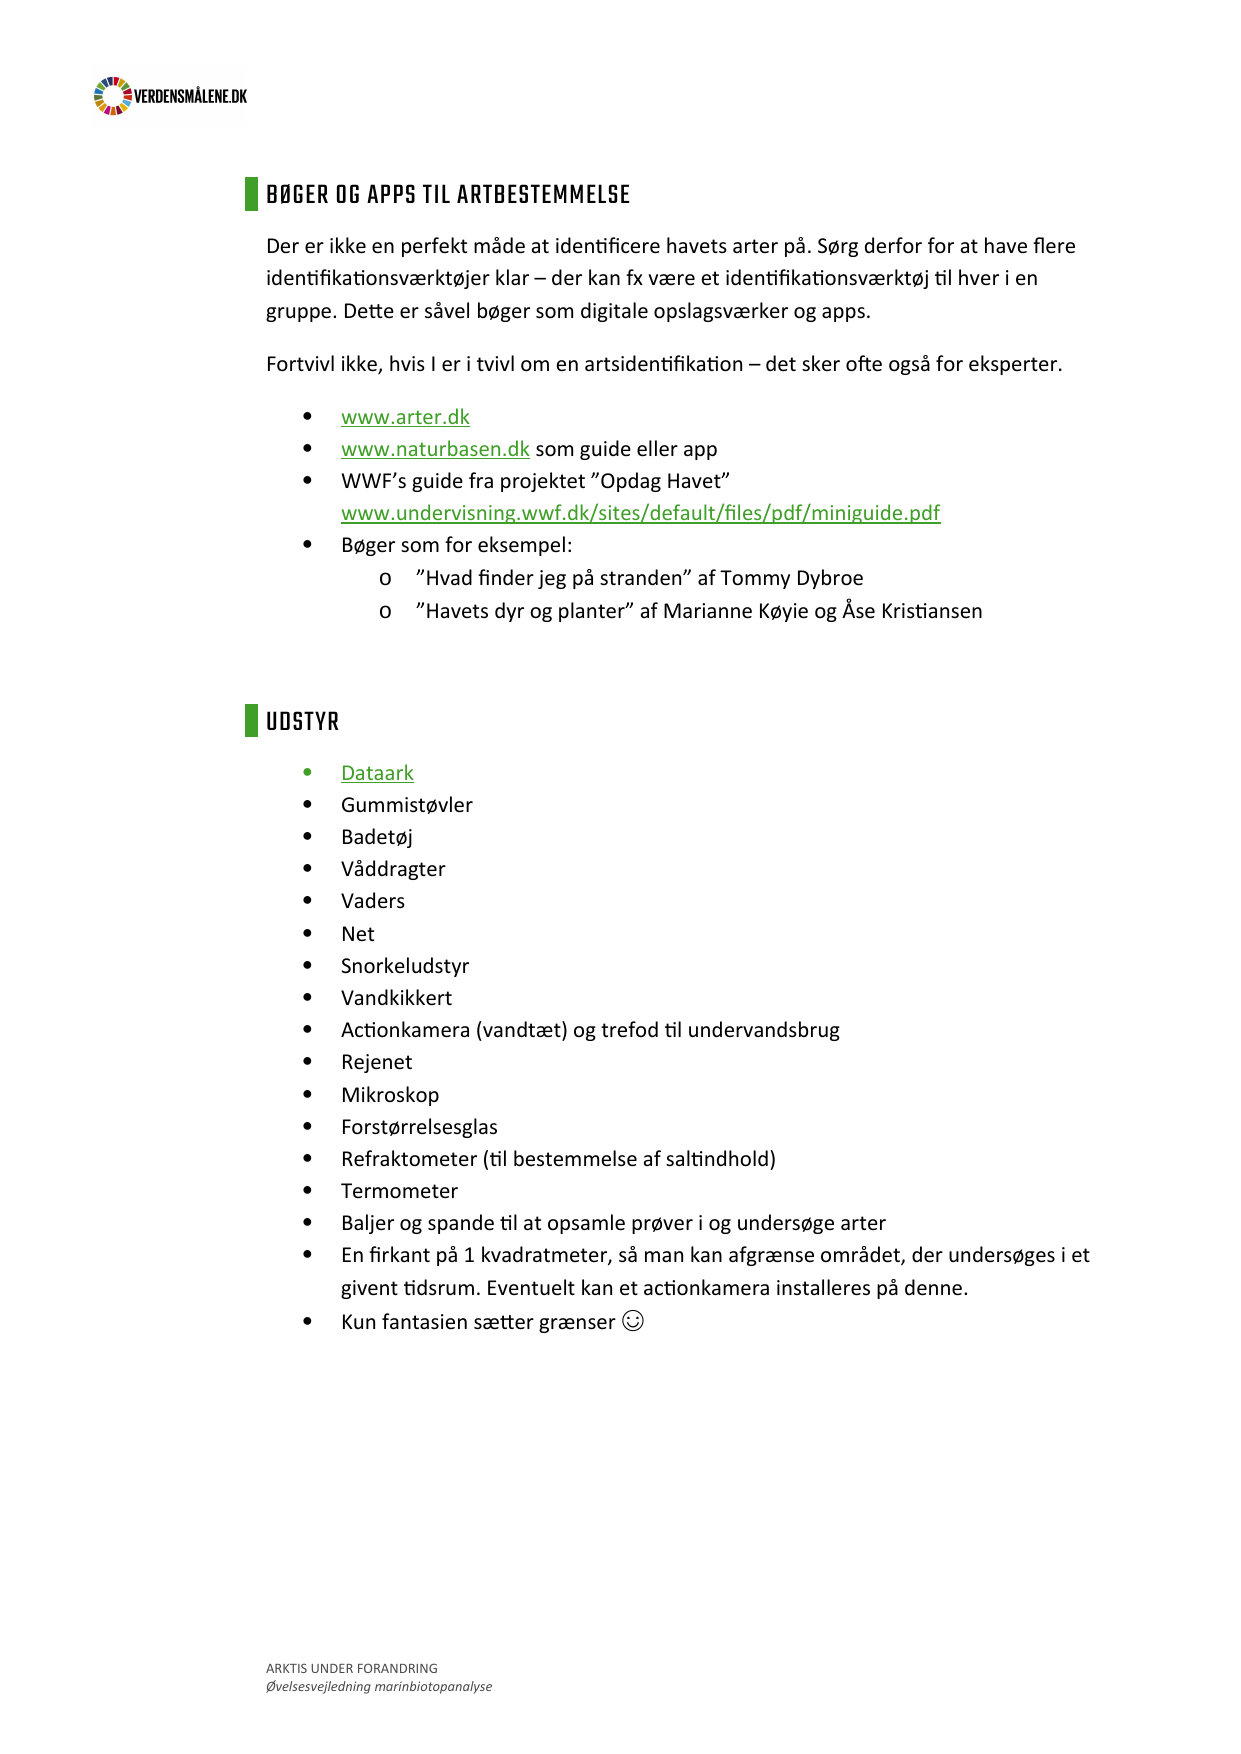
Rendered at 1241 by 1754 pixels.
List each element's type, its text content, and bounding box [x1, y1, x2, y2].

list ”Havets dyr og planter” af Marianne Køyie og Åse Kristiansen [378, 596, 1092, 625]
picture [92, 65, 248, 127]
list Termometer [303, 1176, 1092, 1204]
list www.arter.dk [303, 402, 1092, 430]
subtitle Udstyr [258, 704, 1092, 737]
list En firkant på 1 kvadratmeter, så man kan afgrænse området, der undersøges i et givent tidsrum. Eventuelt kan et actionkamera installeres på denne. [303, 1241, 1092, 1301]
list Kun fantasien sætter grænser ☺ [303, 1305, 1092, 1336]
list Vandkikkert [303, 983, 1092, 1011]
subtitle Bøger og apps til artbestemmelse [266, 177, 1092, 211]
list Dataark [303, 758, 1092, 786]
list www.naturbasen.dk som guide eller app [303, 434, 1092, 462]
text Der er ikke en perfekt måde at identificere havets arter på. Sørg derfor for at have flere identifikationsværktøjer klar – der kan fx være et identifikationsværktøj til hver i en gruppe. Dette er såvel bøger som digitale opslagsværker og apps. [266, 231, 1092, 324]
list Bøger som for eksempel: [303, 531, 1092, 558]
list Mikroskop [303, 1080, 1092, 1108]
list ”Hvad finder jeg på stranden” af Tommy Dybroe [378, 563, 1092, 592]
list Net [303, 919, 1092, 947]
list Forstørrelsesglas [303, 1112, 1092, 1140]
list Rejenet [303, 1047, 1092, 1076]
list Refraktometer (til bestemmelse af saltindhold) [303, 1144, 1092, 1172]
list Våddragter [303, 854, 1092, 882]
list Badetøj [303, 822, 1092, 850]
list WWF’s guide fra projektet ”Opdag Havet” www.undervisning.wwf.dk/sites/default/files/pdf/miniguide.pdf [303, 466, 1092, 526]
text Fortvivl ikke, hvis I er i tvivl om en artsidentifikation – det sker ofte også for eksperter. [266, 349, 1092, 377]
list Actionkamera (vandtæt) og trefod til undervandsbrug [303, 1015, 1092, 1043]
list Baljer og spande til at opsamle prøver i og undersøge arter [303, 1208, 1092, 1236]
list Snorkeludstyr [303, 951, 1092, 979]
list Vaders [303, 887, 1092, 914]
list Gummistøvler [303, 790, 1092, 818]
